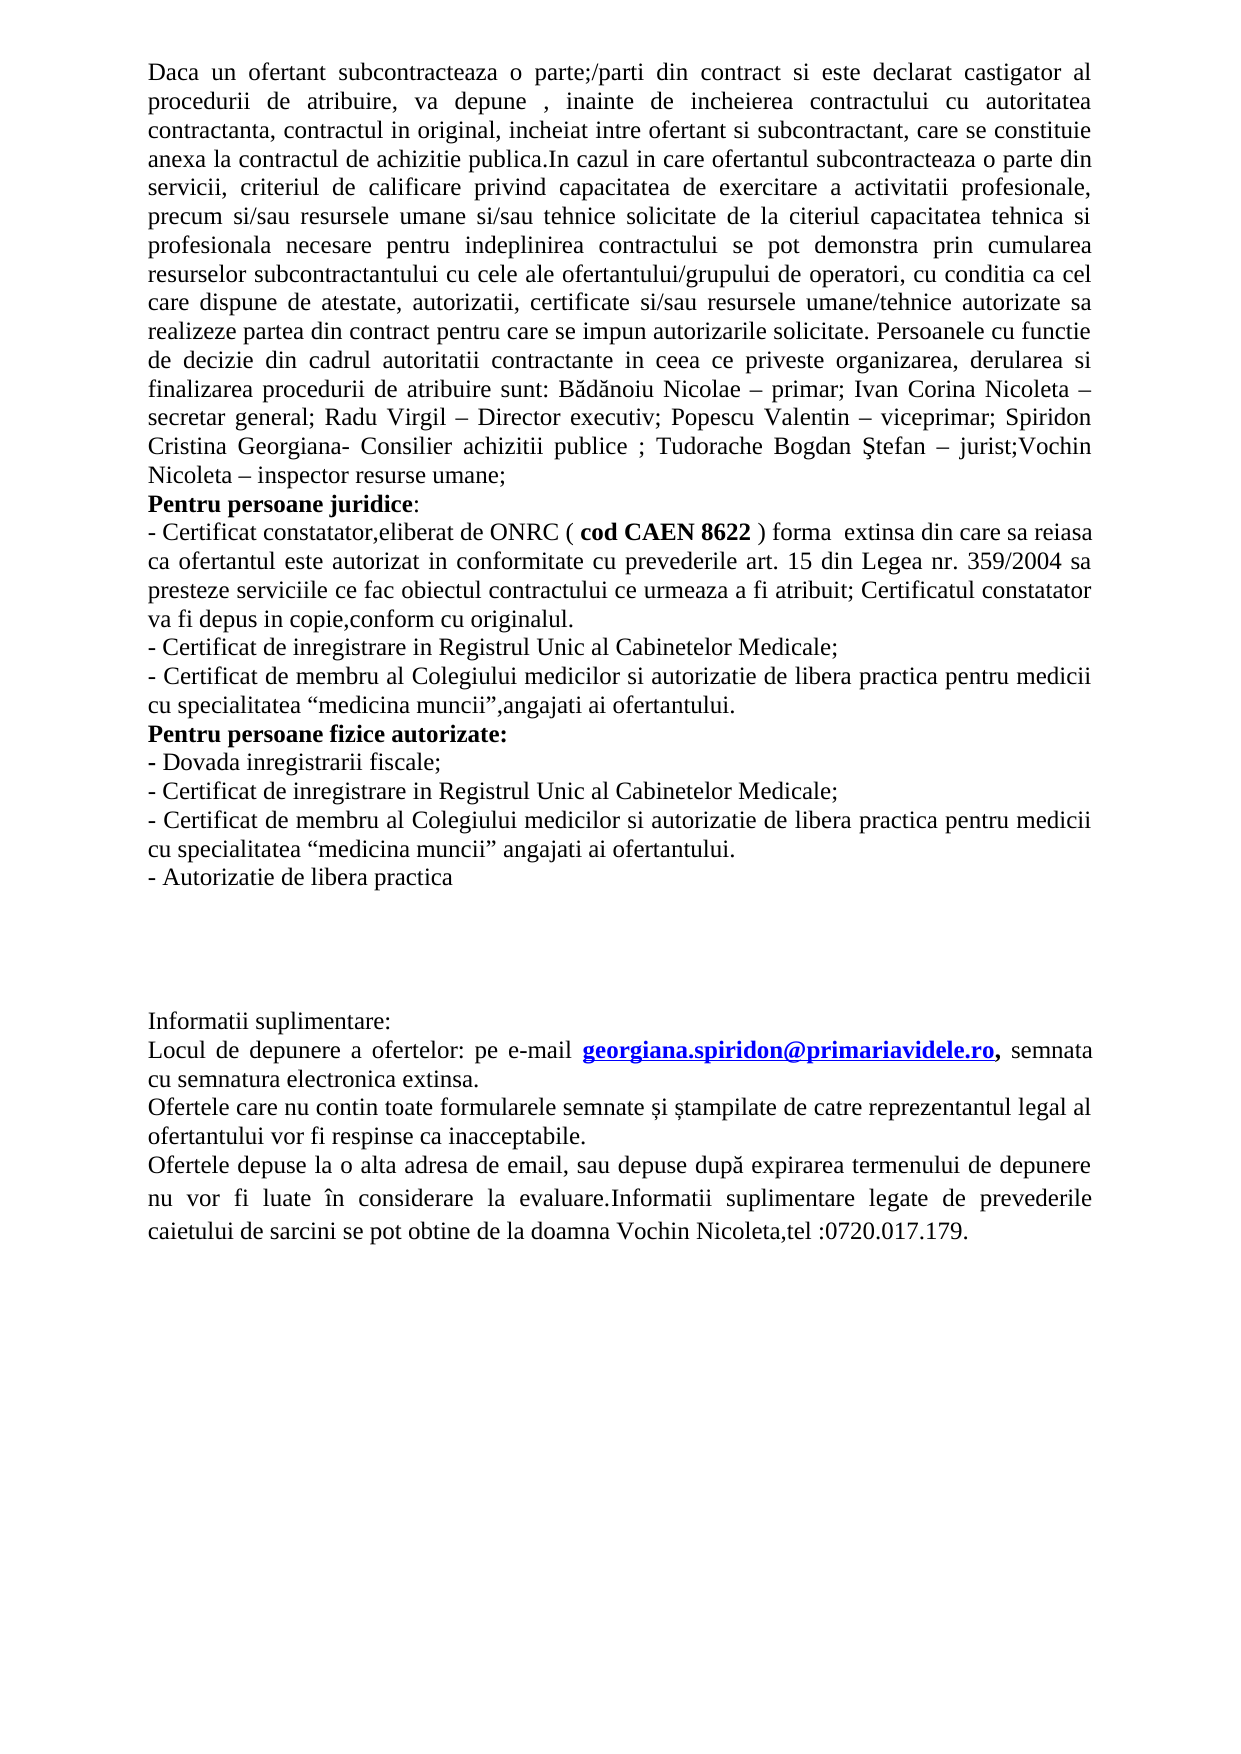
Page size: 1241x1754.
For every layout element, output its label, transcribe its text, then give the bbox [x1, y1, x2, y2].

text - Certificat de membru al Colegiului medicilor si autorizatie de libera practica pentru medicii cu specialitatea “medicina muncii” angajati ai ofertantului. [148, 805, 1093, 862]
text Ofertele depuse la o alta adresa de email, sau depuse după expirarea termenului de depunere nu vor fi luate în considerare la evaluare.Informatii suplimentare legate de prevederile caietului de sarcini se pot obtine de la doamna Vochin Nicoleta,tel :0720.017.179. [148, 1150, 1093, 1245]
text Pentru persoane fizice autorizate: [148, 719, 1093, 747]
text - Certificat constatator,eliberat de ONRC ( cod CAEN 8622 ) forma extinsa din care sa reiasa ca ofertantul este autorizat in conformitate cu prevederile art. 15 din Legea nr. 359/2004 sa presteze serviciile ce fac obiectul contractului ce urmeaza a fi atribuit; Certificatul constatator va fi depus in copie,conform cu originalul. [148, 517, 1093, 632]
text - Autorizatie de libera practica [148, 862, 1093, 891]
text Informatii suplimentare: [148, 1006, 1093, 1035]
text - Certificat de membru al Colegiului medicilor si autorizatie de libera practica pentru medicii cu specialitatea “medicina muncii”,angajati ai ofertantului. [148, 661, 1093, 719]
text - Certificat de inregistrare in Registrul Unic al Cabinetelor Medicale; [148, 776, 1093, 805]
text - Dovada inregistrarii fiscale; [148, 747, 1093, 776]
text - Certificat de inregistrare in Registrul Unic al Cabinetelor Medicale; [148, 632, 1093, 661]
text Daca un ofertant subcontracteaza o parte;/parti din contract si este declarat castigator al procedurii de atribuire, va depune , inainte de incheierea contractului cu autoritatea contractanta, contractul in original, incheiat intre ofertant si subcontractant, care se constituie anexa la contractul de achizitie publica.In cazul in care ofertantul subcontracteaza o parte din servicii, criteriul de calificare privind capacitatea de exercitare a activitatii profesionale, precum si/sau resursele umane si/sau tehnice solicitate de la citeriul capacitatea tehnica si profesionala necesare pentru indeplinirea contractului se pot demonstra prin cumularea resurselor subcontractantului cu cele ale ofertantului/grupului de operatori, cu conditia ca cel care dispune de atestate, autorizatii, certificate si/sau resursele umane/tehnice autorizate sa realizeze partea din contract pentru care se impun autorizarile solicitate. Persoanele cu functie de decizie din cadrul autoritatii contractante in ceea ce priveste organizarea, derularea si finalizarea procedurii de atribuire sunt: Bădănoiu Nicolae – primar; Ivan Corina Nicoleta – secretar general; Radu Virgil – Director executiv; Popescu Valentin – viceprimar; Spiridon Cristina Georgiana- Consilier achizitii publice ; Tudorache Bogdan Ştefan – jurist;Vochin Nicoleta – inspector resurse umane; [148, 57, 1093, 489]
text Locul de depunere a ofertelor: pe e-mail georgiana.spiridon@primariavidele.ro, semnata cu semnatura electronica extinsa. [148, 1035, 1093, 1092]
text Pentru persoane juridice: [148, 489, 1093, 517]
text Ofertele care nu contin toate formularele semnate și ștampilate de catre reprezentantul legal al ofertantului vor fi respinse ca inacceptabile. [148, 1092, 1093, 1150]
